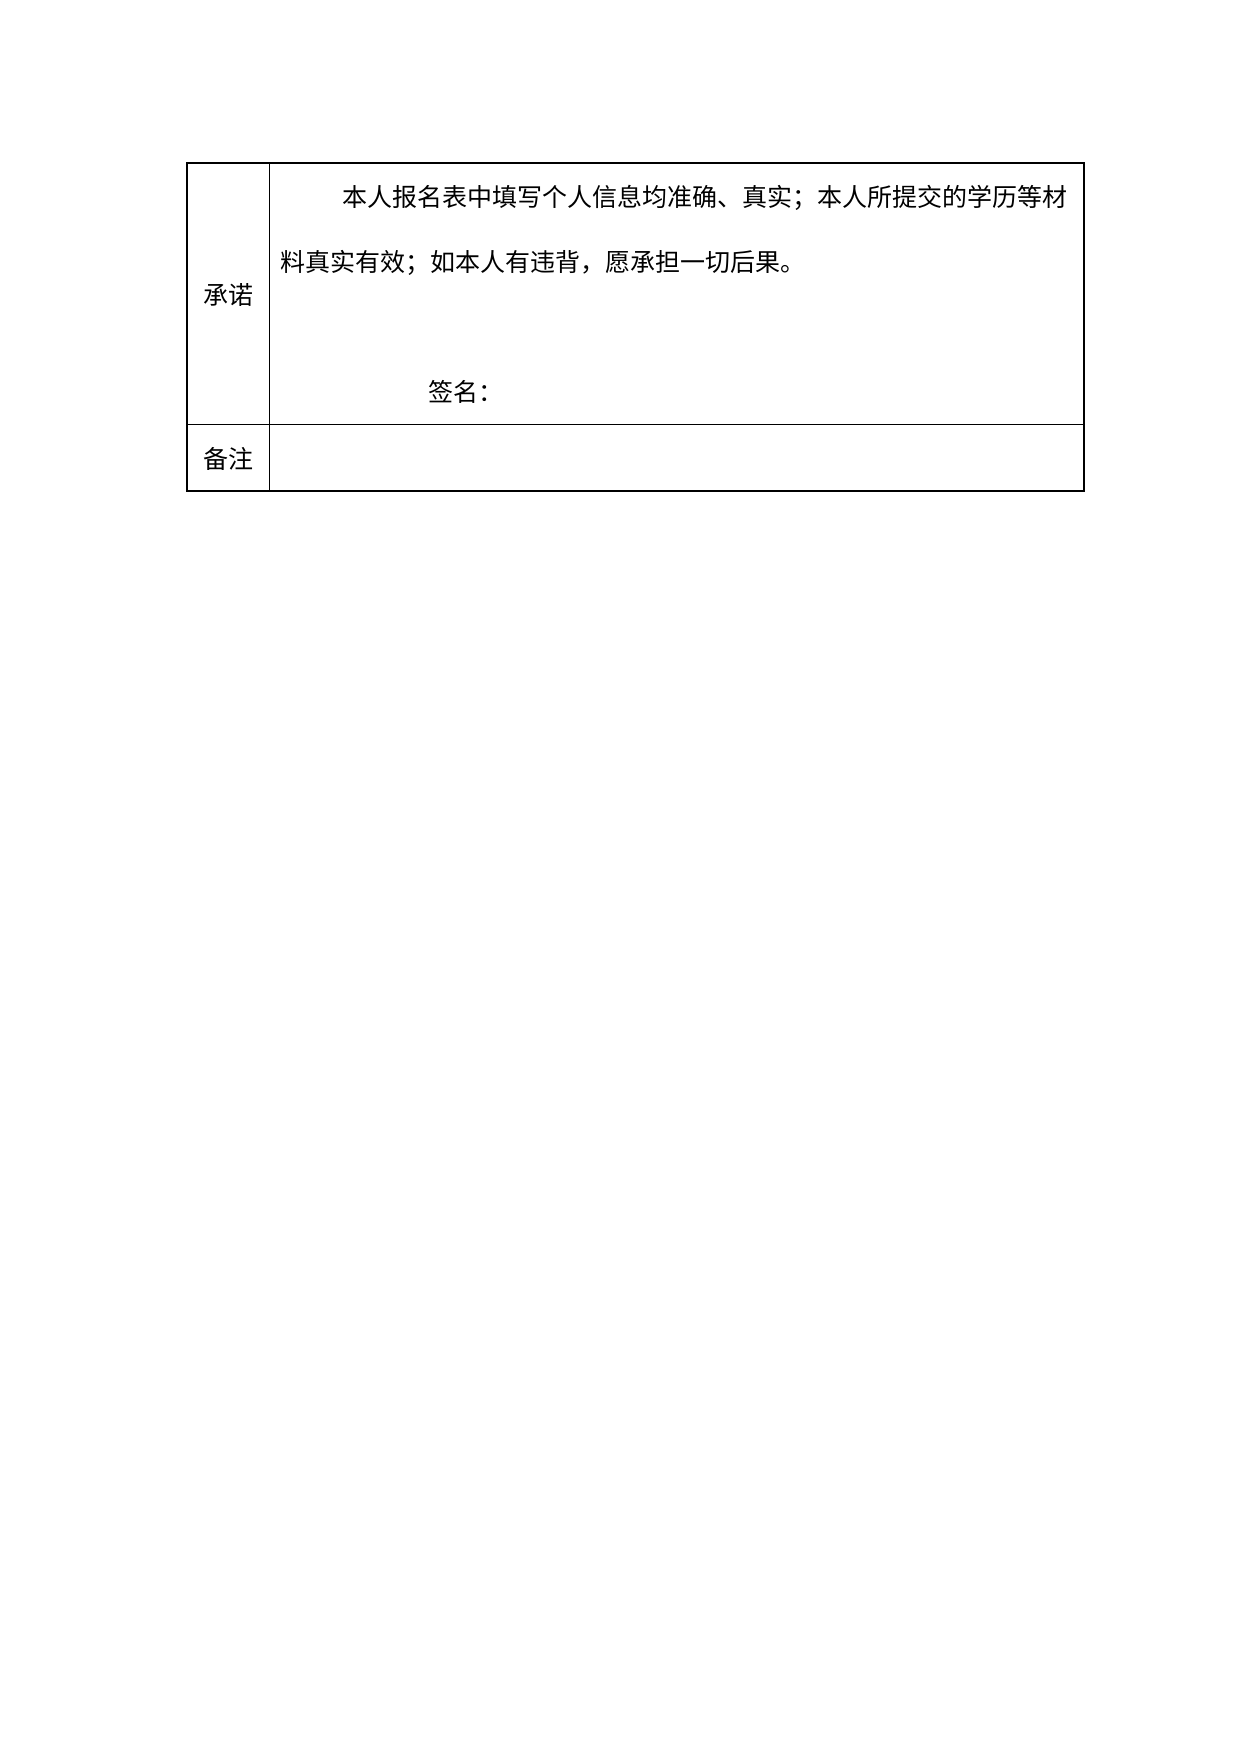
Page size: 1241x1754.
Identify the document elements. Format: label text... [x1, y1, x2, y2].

table_cell [270, 425, 1083, 490]
table_cell 承诺 [188, 164, 269, 423]
table_cell 备注 [188, 425, 269, 490]
table_cell 本人报名表中填写个人信息均准确、真实；本人所提交的学历等材料真实有效；如本人有违背，愿承担一切后果。 签名： [270, 164, 1083, 423]
